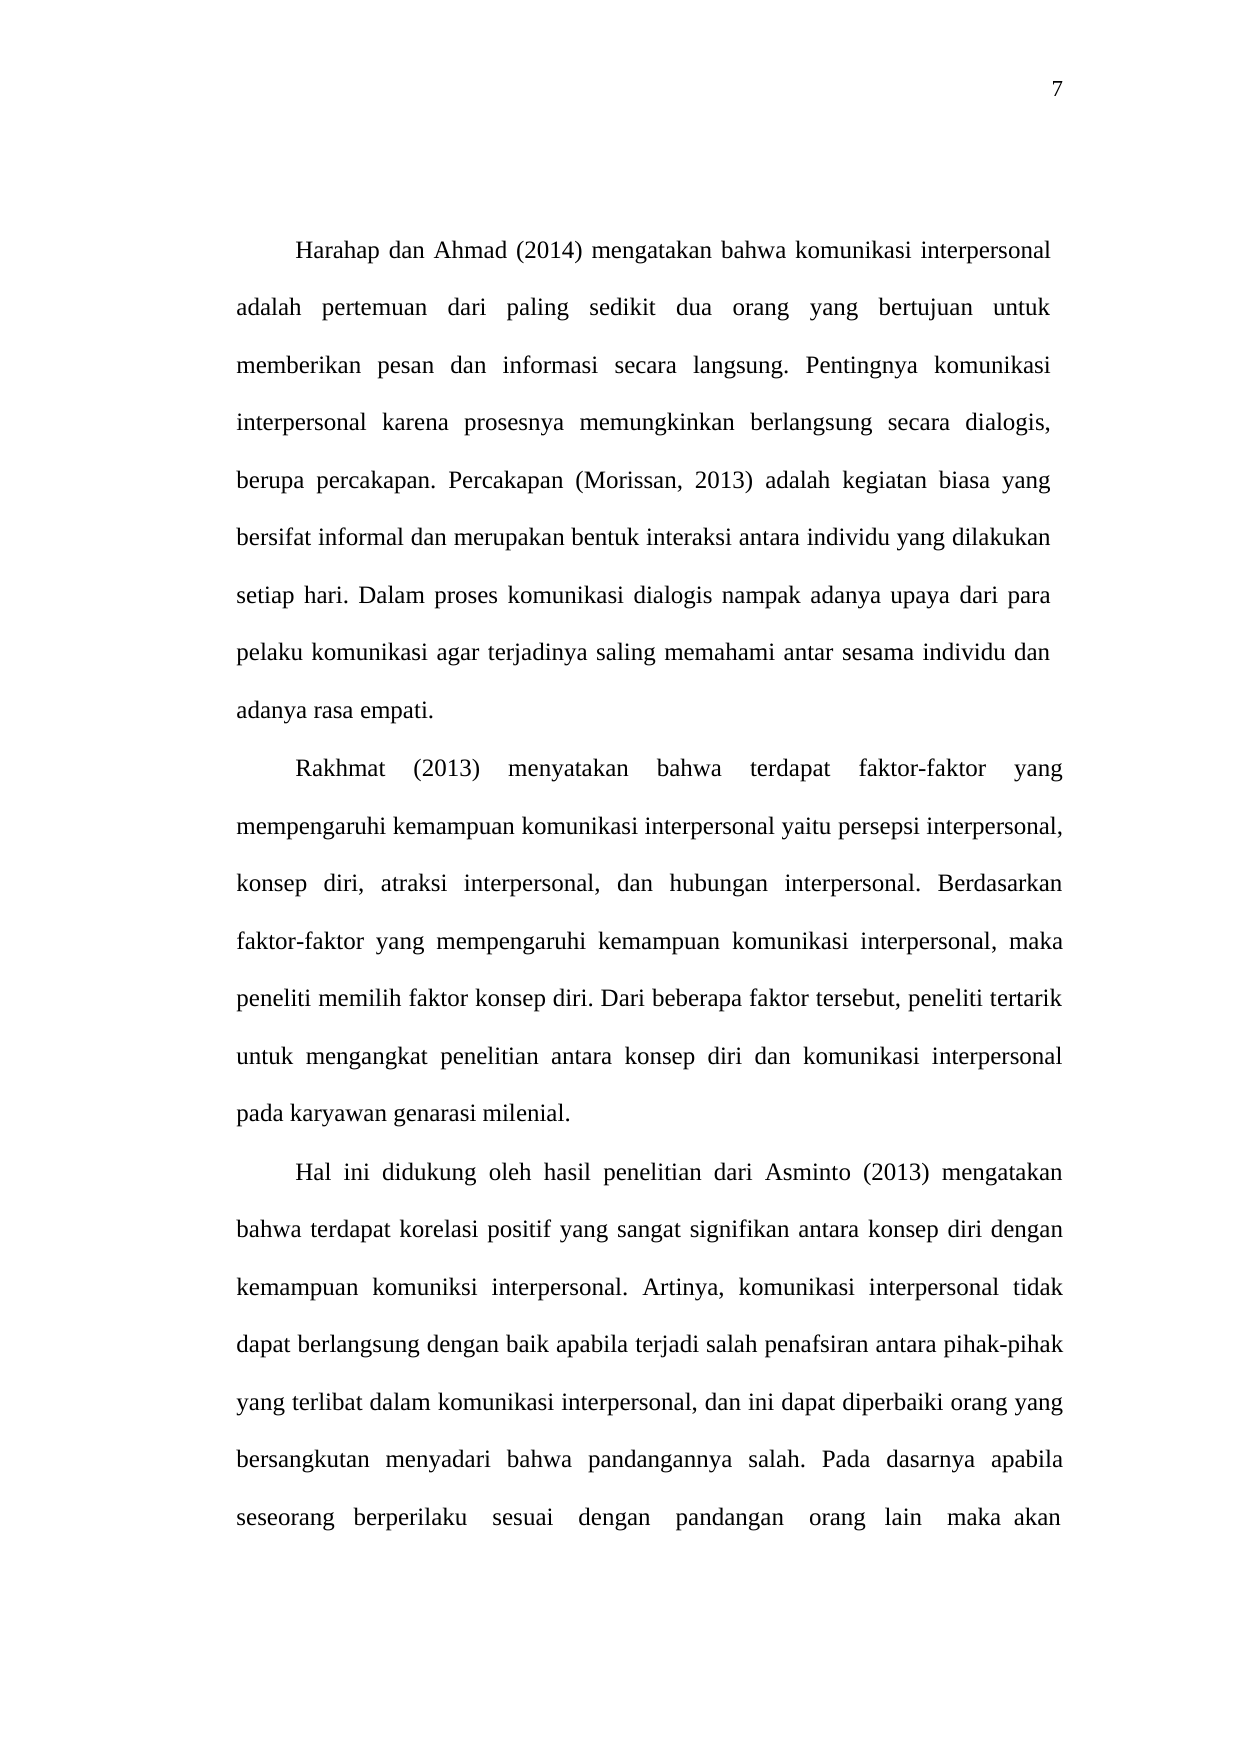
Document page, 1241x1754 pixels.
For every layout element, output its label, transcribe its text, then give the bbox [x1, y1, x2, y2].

text Rakhmat (2013) menyatakan bahwa terdapat faktor-faktor yang mempengaruhi kemampuan komunikasi interpersonal yaitu persepsi interpersonal, konsep diri, atraksi interpersonal, dan hubungan interpersonal. Berdasarkan faktor-faktor yang mempengaruhi kemampuan komunikasi interpersonal, maka peneliti memilih faktor konsep diri. Dari beberapa faktor tersebut, peneliti tertarik untuk mengangkat penelitian antara konsep diri dan komunikasi interpersonal pada karyawan genarasi milenial. [236, 753, 1063, 1127]
text Harahap dan Ahmad (2014) mengatakan bahwa komunikasi interpersonal adalah pertemuan dari paling sedikit dua orang yang bertujuan untuk memberikan pesan dan informasi secara langsung. Pentingnya komunikasi interpersonal karena prosesnya memungkinkan berlangsung secara dialogis, berupa percakapan. Percakapan (Morissan, 2013) adalah kegiatan biasa yang bersifat informal dan merupakan bentuk interaksi antara individu yang dilakukan setiap hari. Dalam proses komunikasi dialogis nampak adanya upaya dari para pelaku komunikasi agar terjadinya saling memahami antar sesama individu dan adanya rasa empati. [236, 235, 1051, 723]
text Hal ini didukung oleh hasil penelitian dari Asminto (2013) mengatakan bahwa terdapat korelasi positif yang sangat signifikan antara konsep diri dengan kemampuan komuniksi interpersonal. Artinya, komunikasi interpersonal tidak dapat berlangsung dengan baik apabila terjadi salah penafsiran antara pihak-pihak yang terlibat dalam komunikasi interpersonal, dan ini dapat diperbaiki orang yang bersangkutan menyadari bahwa pandangannya salah. Pada dasarnya apabila seseorang berperilaku sesuai dengan pandangan orang lain maka akan [236, 1157, 1063, 1531]
